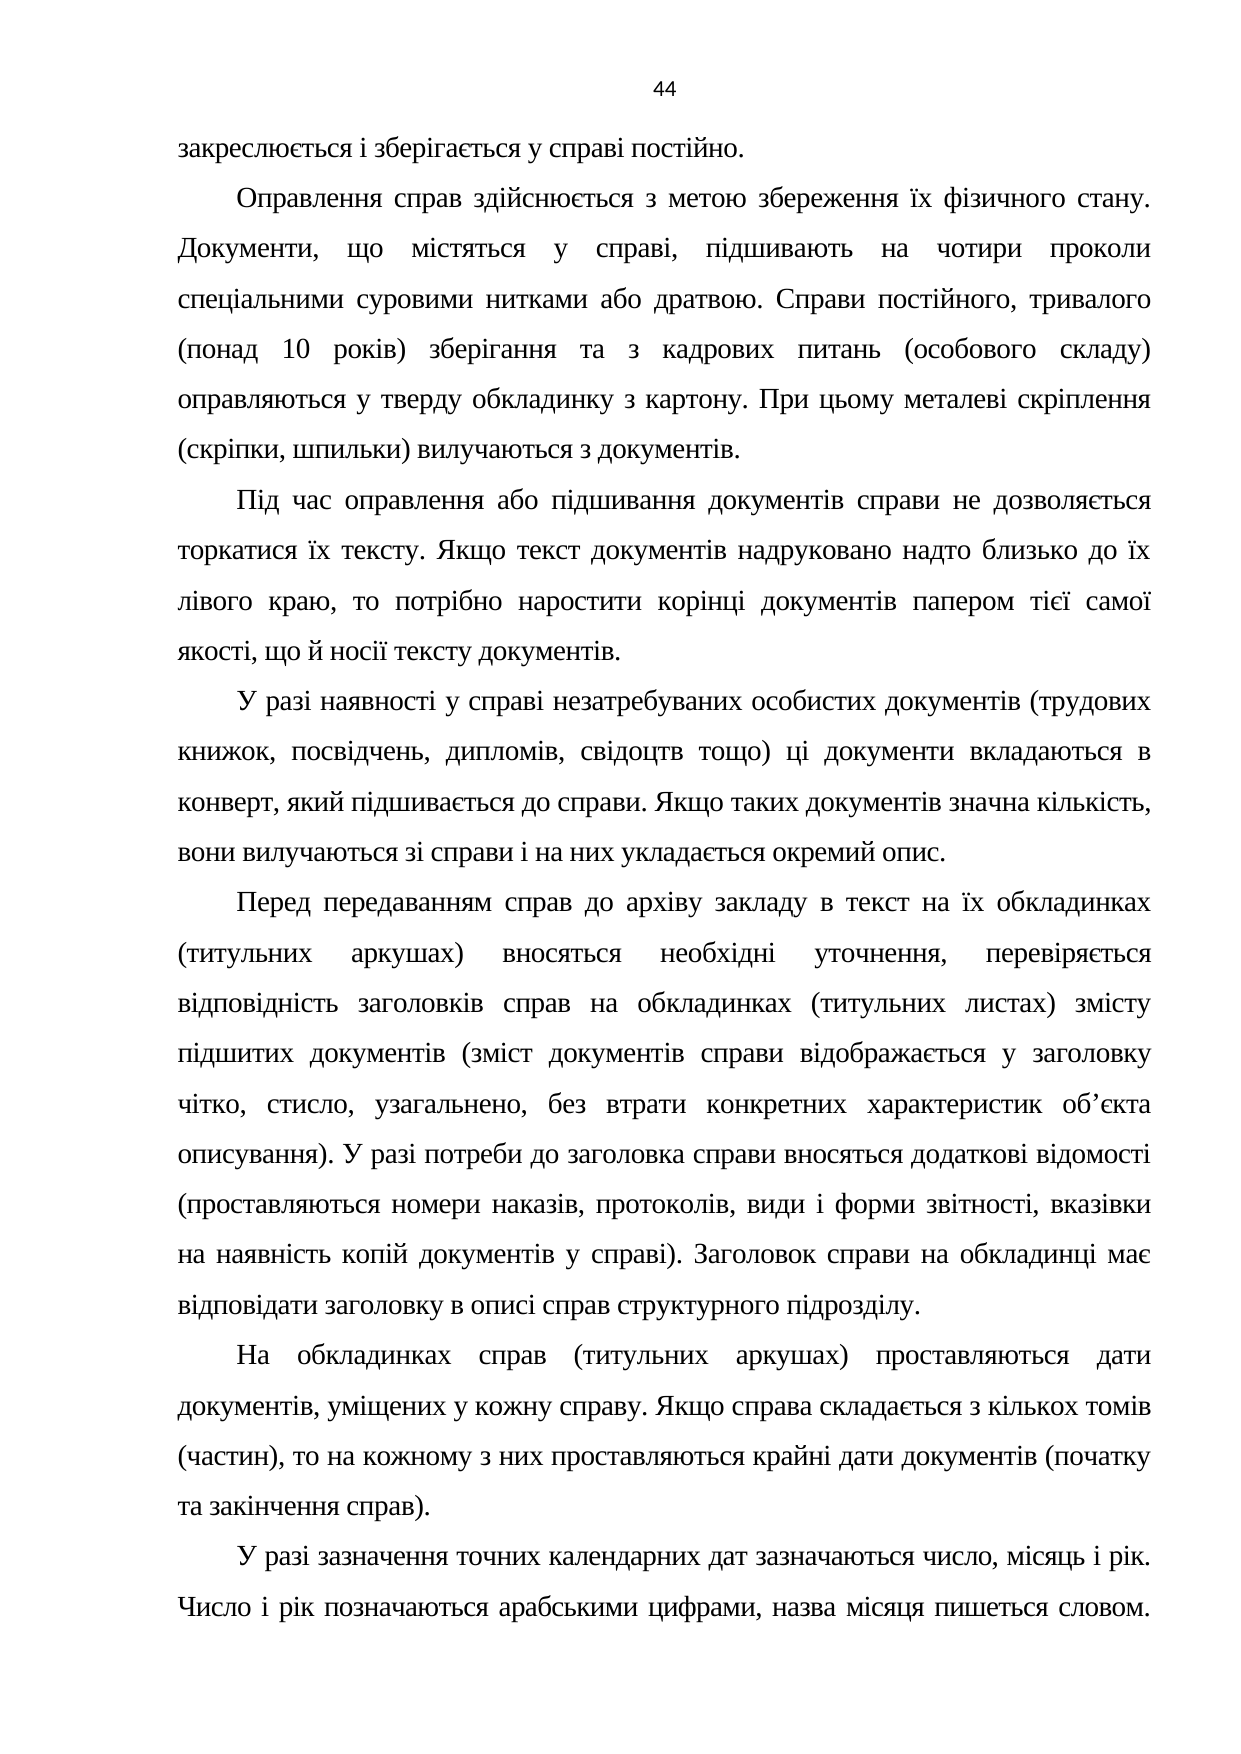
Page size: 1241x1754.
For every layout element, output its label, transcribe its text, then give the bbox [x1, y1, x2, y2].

text Оправлення справ здійснюється з метою збереження їх фізичного стану. Документи, що містяться у справі, підшивають на чотири проколи спеціальними суровими нитками або дратвою. Справи постійного, тривалого (понад 10 років) зберігання та з кадрових питань (особового складу) оправляються у тверду обкладинку з картону. При цьому металеві скріплення (скріпки, шпильки) вилучаються з документів. [177, 180, 1152, 465]
text Під час оправлення або підшивання документів справи не дозволяється торкатися їх тексту. Якщо текст документів надруковано надто близько до їх лівого краю, то потрібно наростити корінці документів папером тієї самої якості, що й носії тексту документів. [177, 482, 1152, 666]
text У разі наявності у справі незатребуваних особистих документів (трудових книжок, посвідчень, дипломів, свідоцтв тощо) ці документи вкладаються в конверт, який підшивається до справи. Якщо таких документів значна кількість, вони вилучаються зі справи і на них укладається окремий опис. [177, 683, 1152, 868]
text На обкладинках справ (титульних аркушах) проставляються дати документів, уміщених у кожну справу. Якщо справа складається з кількох томів (частин), то на кожному з них проставляються крайні дати документів (початку та закінчення справ). [177, 1337, 1152, 1522]
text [177, 130, 1152, 163]
text Перед передаванням справ до архіву закладу в текст на їх обкладинках (титульних аркушах) вносяться необхідні уточнення, перевіряється відповідність заголовків справ на обкладинках (титульних листах) змісту підшитих документів (зміст документів справи відображається у заголовку чітко, стисло, узагальнено, без втрати конкретних характеристик об’єкта описування). У разі потреби до заголовка справи вносяться додаткові відомості (проставляються номери наказів, протоколів, види і форми звітності, вказівки на наявність копій документів у справі). Заголовок справи на обкладинці має відповідати заголовку в описі справ структурного підрозділу. [177, 884, 1152, 1321]
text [177, 1538, 1152, 1622]
